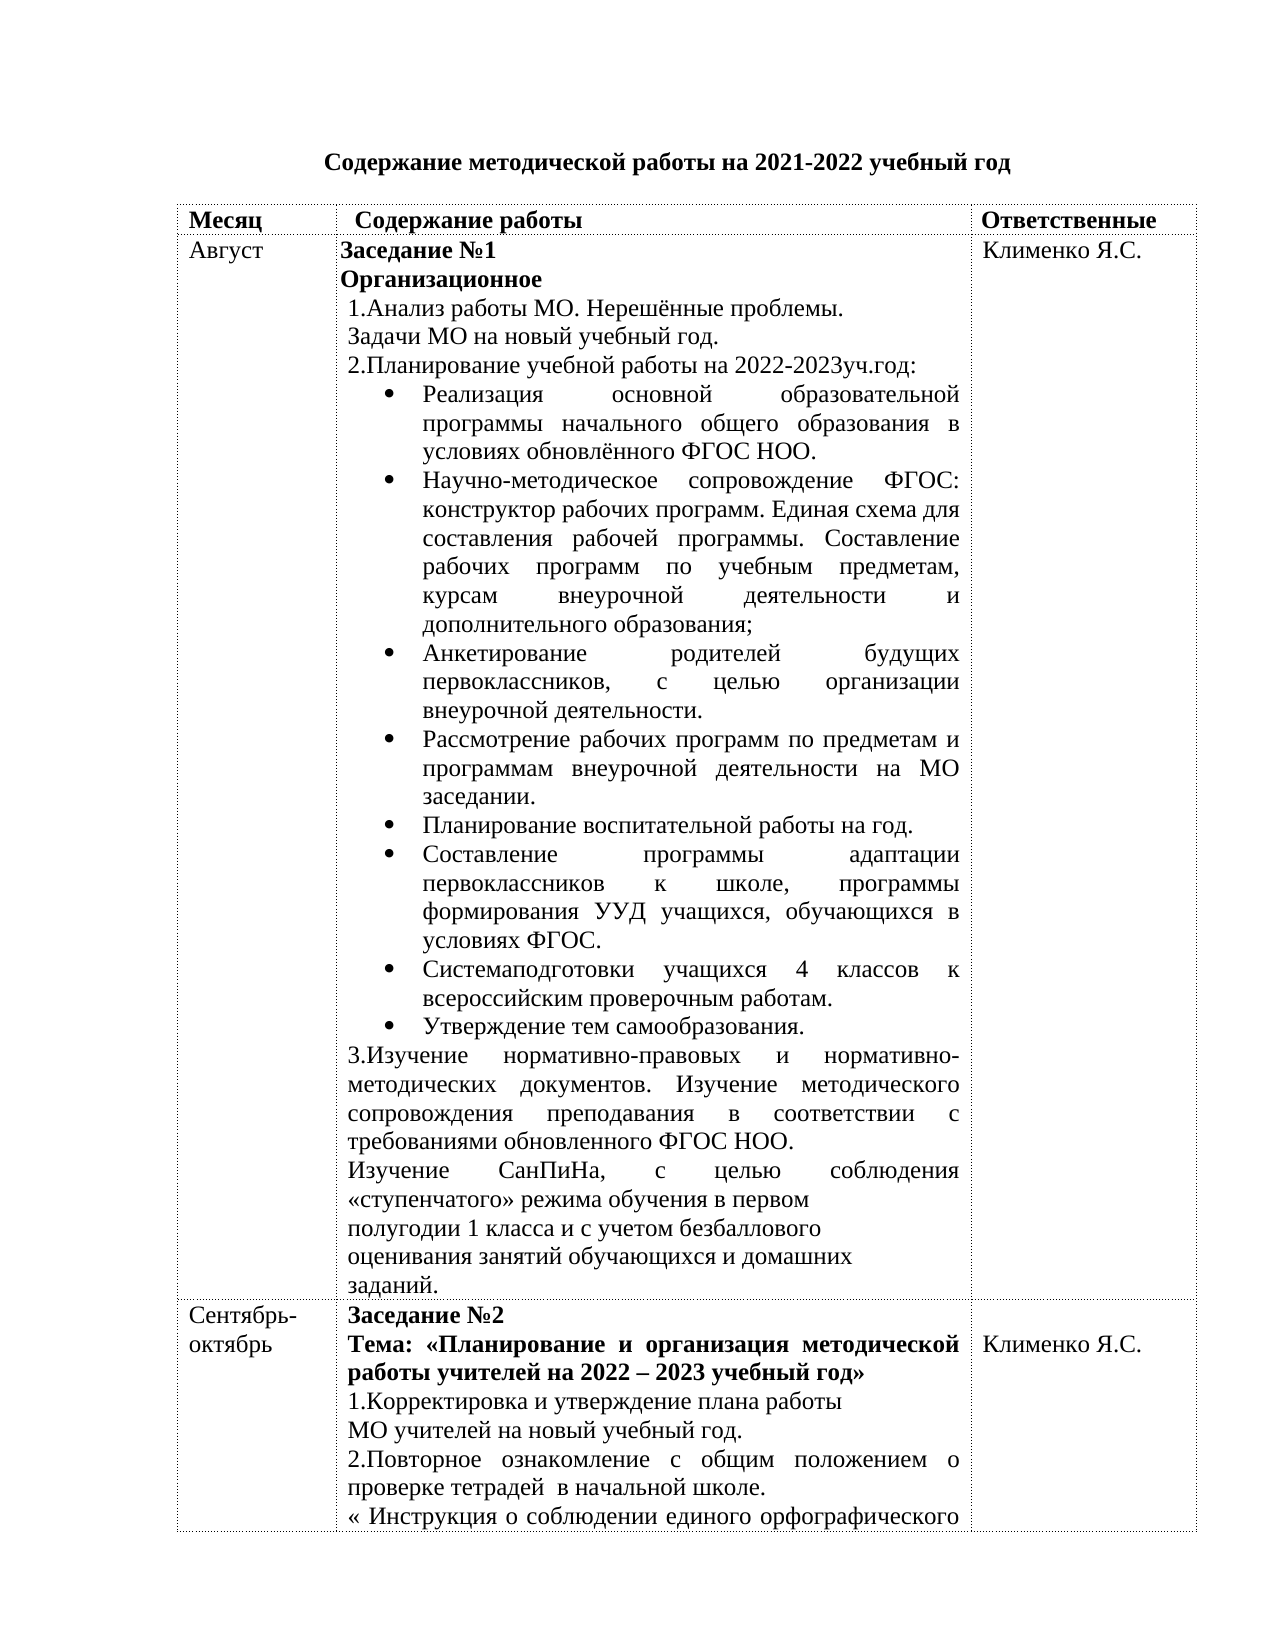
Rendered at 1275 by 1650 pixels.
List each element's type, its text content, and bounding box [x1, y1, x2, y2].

table_header Месяц [177, 204, 336, 234]
table_cell Клименко Я.С. [971, 234, 1196, 1299]
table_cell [971, 1299, 1196, 1531]
text Содержание методической работы на 2021-2022 учебный год [148, 147, 1186, 176]
table_cell Сентябрь-октябрь [177, 1299, 336, 1531]
table_cell Заседание №1 Организационное 1.Анализ работы МО. Нерешённые проблемы. Задачи МО на новый учебный год. 2.Планирование учебной работы на 2022-2023уч.год: Реализация основной образовательной программы начального общего образования в условиях обновлённого ФГОС НОО. Научно-методическое сопровождение ФГОС: конструктор рабочих программ. Единая схема для составления рабочей программы. Составление рабочих программ по учебным предметам, курсам внеурочной деятельности и дополнительного образования; Анкетирование родителей будущих первоклассников, с целью организации внеурочной деятельности. Рассмотрение рабочих программ по предметам и программам внеурочной деятельности на МО заседании. Планирование воспитательной работы на год. Составление программы адаптации первоклассников к школе, программы формирования УУД учащихся, обучающихся в условиях ФГОС. Системаподготовки учащихся 4 классов к всероссийским проверочным работам. Утверждение тем самообразования. 3.Изучение нормативно-правовых и нормативно- методических документов. Изучение методического сопровождения преподавания в соответствии с требованиями обновленного ФГОС НОО. Изучение СанПиНа, с целью соблюдения «ступенчатого» режима обучения в первом полугодии 1 класса и с учетом безбаллового оценивания занятий обучающихся и домашних заданий. [336, 234, 971, 1299]
table_cell Август [177, 234, 336, 1299]
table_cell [336, 1299, 971, 1531]
table_header Ответственные [971, 204, 1196, 234]
table_header Содержание работы [336, 204, 971, 234]
